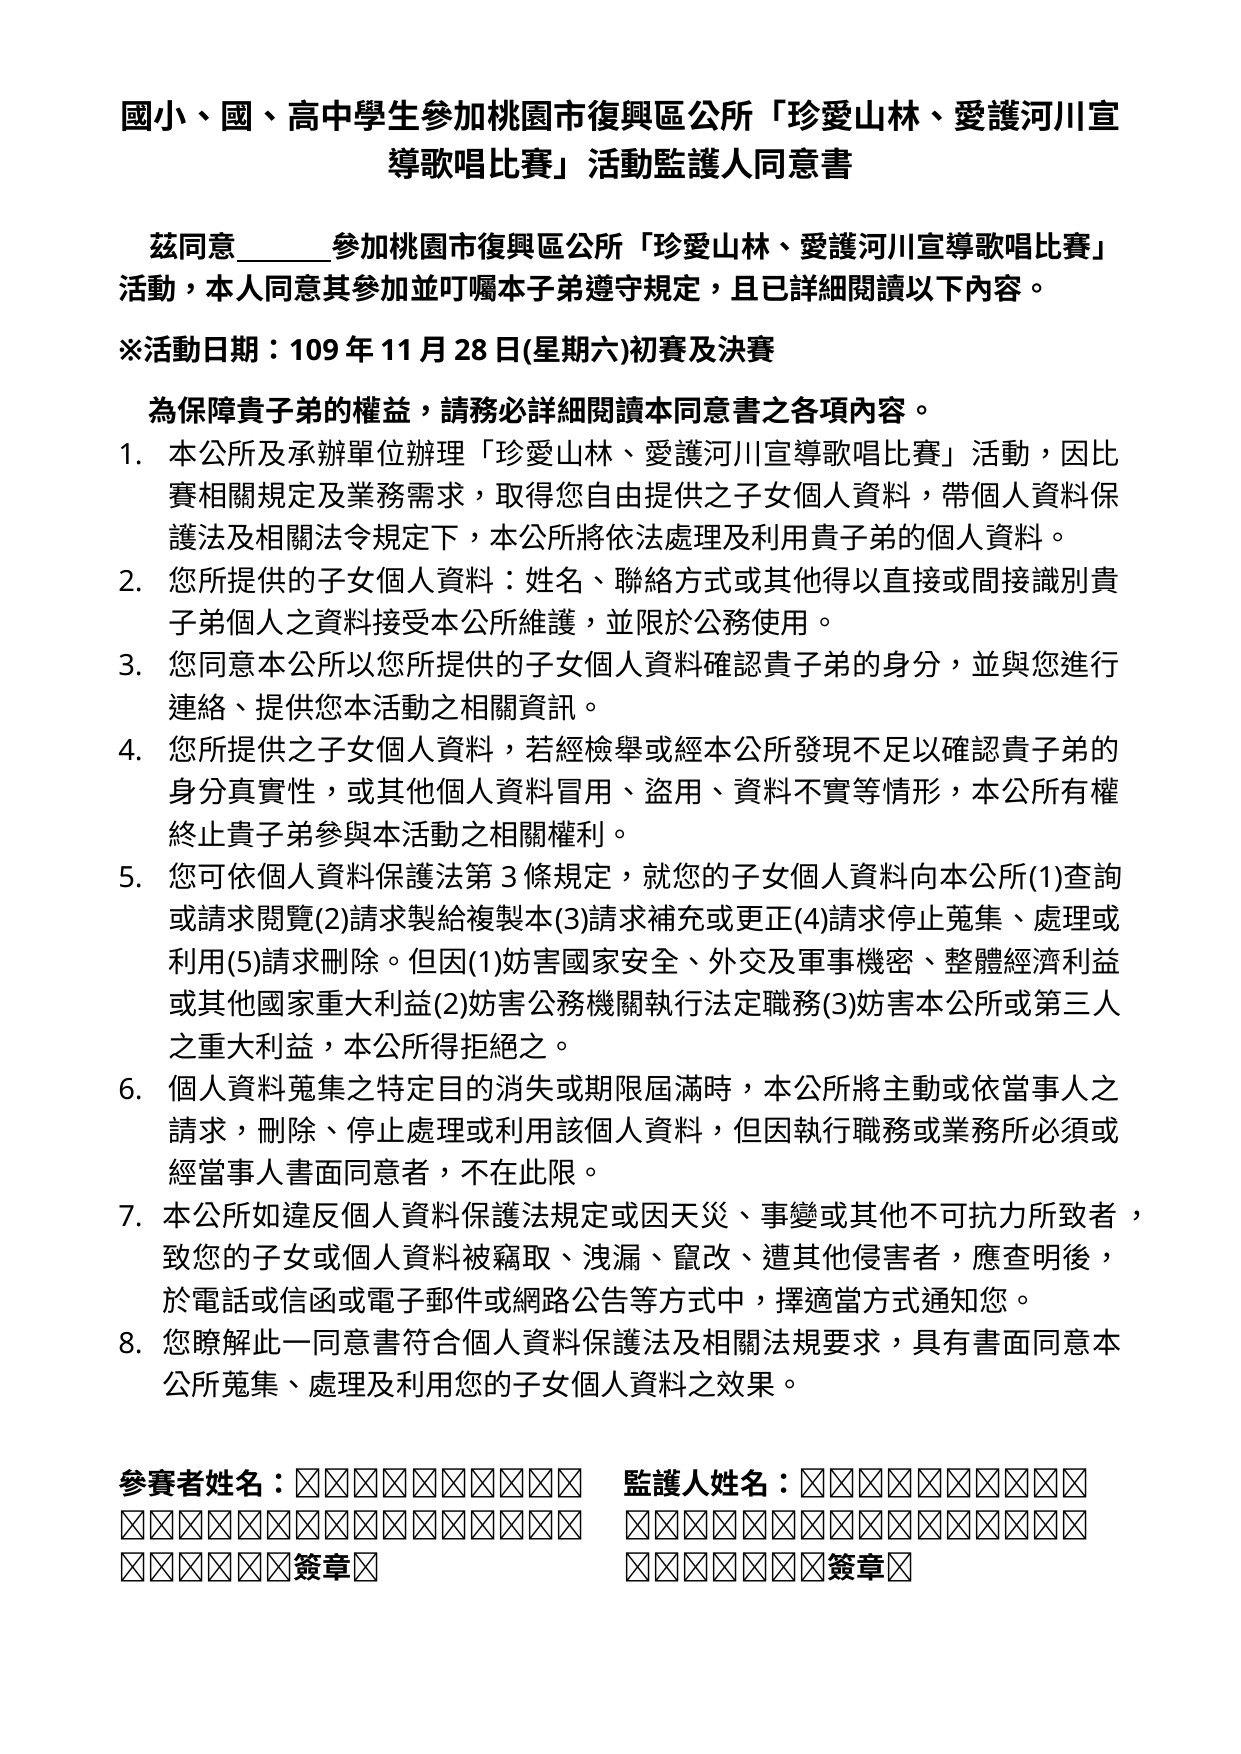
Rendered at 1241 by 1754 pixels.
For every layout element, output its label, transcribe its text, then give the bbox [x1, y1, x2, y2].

list 您可依個人資料保護法第3條規定，就您的子女個人資料向本公所(1)查詢或請求閱覽(2)請求製給複製本(3)請求補充或更正(4)請求停止蒐集、處理或利用(5)請求刪除。但因(1)妨害國家安全、外交及軍事機密、整體經濟利益或其他國家重大利益(2)妨害公務機關執行法定職務(3)妨害本公所或第三人之重大利益，本公所得拒絕之。 [118, 853, 1122, 1065]
list 本公所及承辦單位辦理「珍愛山林、愛護河川宣導歌唱比賽」活動，因比賽相關規定及業務需求，取得您自由提供之子女個人資料，帶個人資料保護法及相關法令規定下，本公所將依法處理及利用貴子弟的個人資料。 [118, 430, 1122, 557]
text 茲同意 參加桃園市復興區公所「珍愛山林、愛護河川宣導歌唱比賽」活動，本人同意其參加並叮囑本子弟遵守規定，且已詳細閱讀以下內容。 [118, 223, 1122, 308]
text ※活動日期：109年11月28日(星期六)初賽及決賽 [118, 327, 1122, 369]
text 國小、國、高中學生參加桃園市復興區公所「珍愛山林、愛護河川宣導歌唱比賽」活動監護人同意書 [118, 89, 1122, 186]
list 本公所如違反個人資料保護法規定或因天災、事變或其他不可抗力所致者，致您的子女或個人資料被竊取、洩漏、竄改、遭其他侵害者，應查明後，於電話或信函或電子郵件或網路公告等方式中，擇適當方式通知您。 [118, 1192, 1122, 1319]
list 您所提供之子女個人資料，若經檢舉或經本公所發現不足以確認貴子弟的身分真實性，或其他個人資料冒用、盜用、資料不實等情形，本公所有權終止貴子弟參與本活動之相關權利。 [118, 727, 1122, 853]
list 您瞭解此一同意書符合個人資料保護法及相關法規要求，具有書面同意本公所蒐集、處理及利用您的子女個人資料之效果。 [118, 1319, 1122, 1404]
list 您所提供的子女個人資料：姓名、聯絡方式或其他得以直接或間接識別貴子弟個人之資料接受本公所維護，並限於公務使用。 [118, 557, 1122, 642]
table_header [107, 1442, 612, 1647]
list 您同意本公所以您所提供的子女個人資料確認貴子弟的身分，並與您進行連絡、提供您本活動之相關資訊。 [118, 642, 1122, 727]
list 個人資料蒐集之特定目的消失或期限屆滿時，本公所將主動或依當事人之請求，刪除、停止處理或利用該個人資料，但因執行職務或業務所必須或經當事人書面同意者，不在此限。 [118, 1065, 1122, 1192]
text 為保障貴子弟的權益，請務必詳細閱讀本同意書之各項內容。 [118, 388, 1122, 430]
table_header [612, 1442, 1117, 1647]
